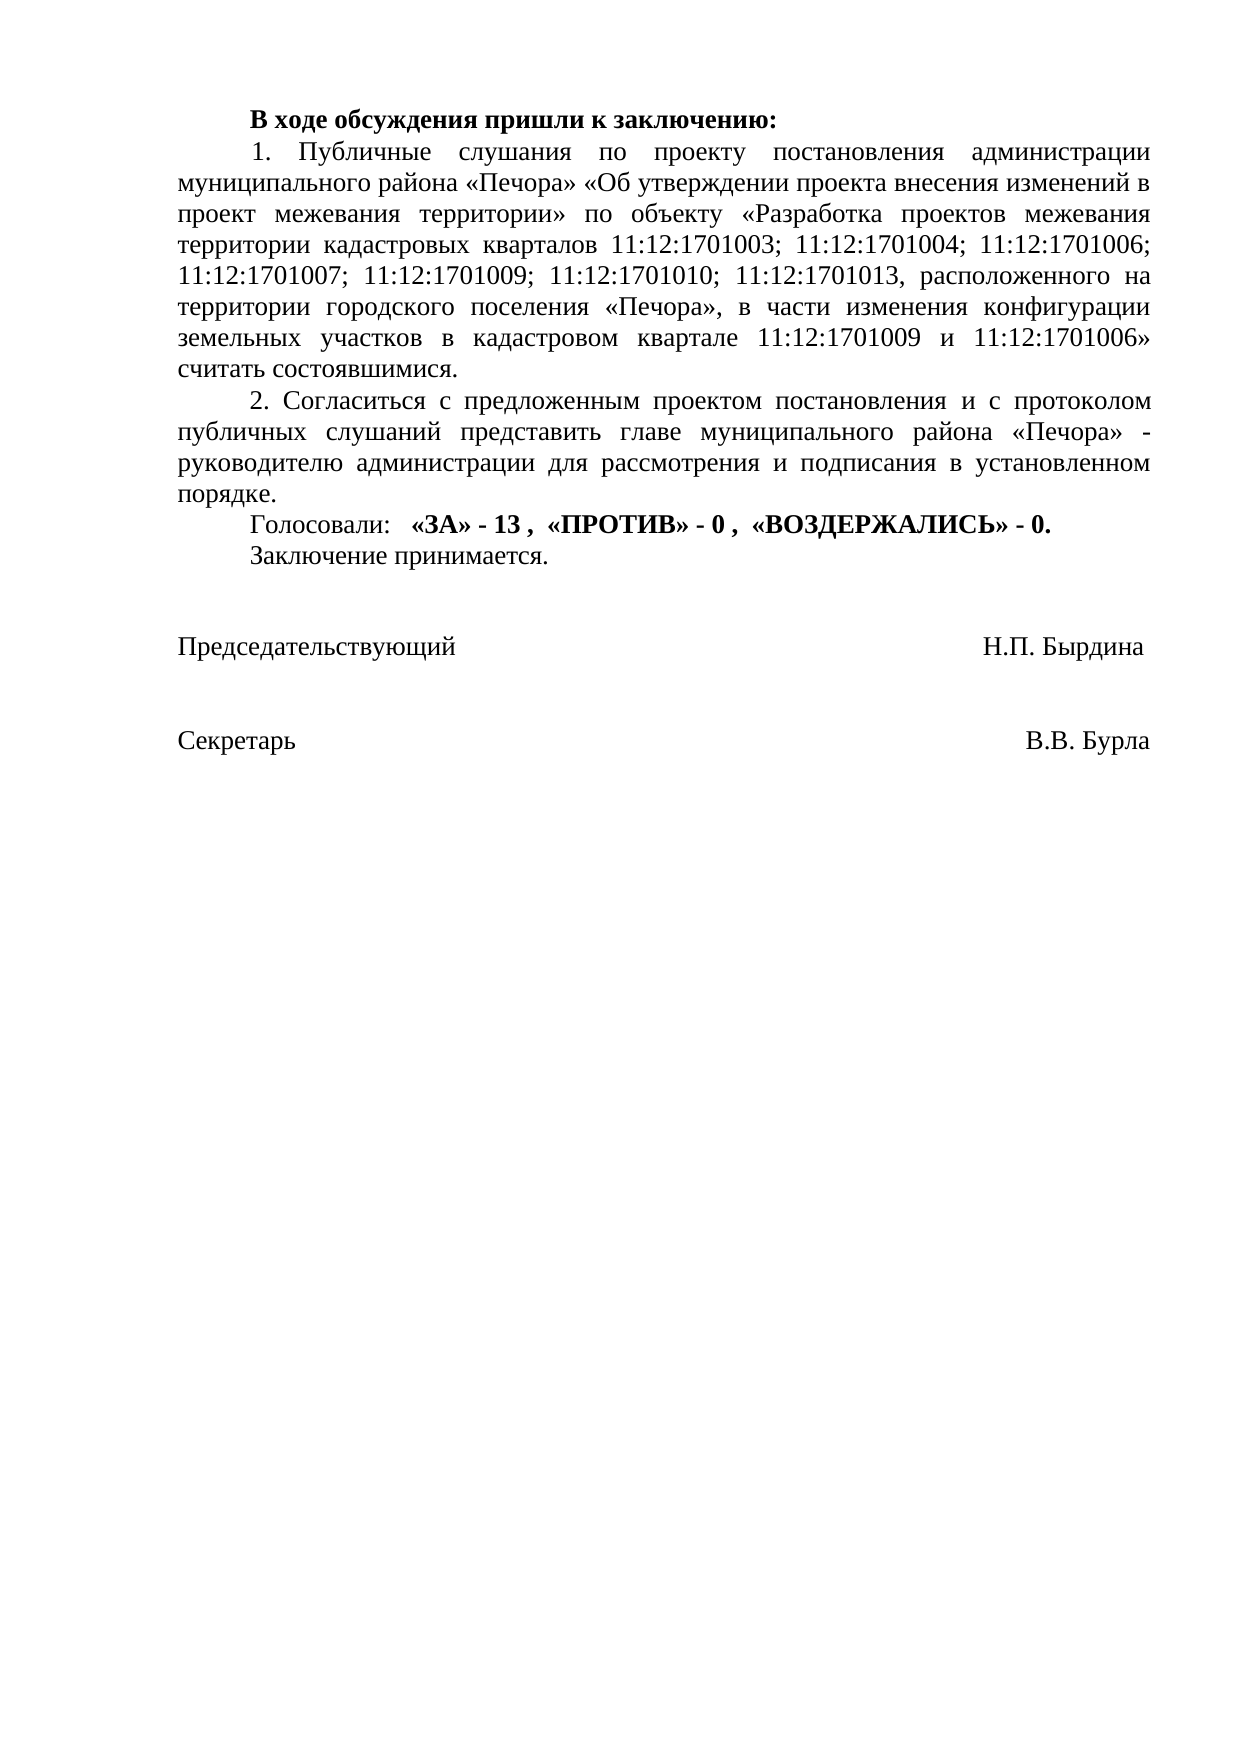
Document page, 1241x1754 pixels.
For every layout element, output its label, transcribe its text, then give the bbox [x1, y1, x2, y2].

text Заключение принимается. [177, 539, 1149, 571]
text 2. Согласиться с предложенным проектом постановления и с протоколом публичных слушаний представить главе муниципального района «Печора» - руководителю администрации для рассмотрения и подписания в установленном порядке. [177, 384, 1152, 508]
text Секретарь В.В. Бурла [177, 724, 1152, 755]
list 1. Публичные слушания по проекту постановления администрации муниципального района «Печора» «Об утверждении проекта внесения изменений в проект межевания территории» по объекту «Разработка проектов межевания территории кадастровых кварталов 11:12:1701003; 11:12:1701004; 11:12:1701006; 11:12:1701007; 11:12:1701009; 11:12:1701010; 11:12:1701013, расположенного на территории городского поселения «Печора», в части изменения конфигурации земельных участков в кадастровом квартале 11:12:1701009 и 11:12:1701006» считать состоявшимися. [177, 134, 1152, 384]
text Председательствующий Н.П. Бырдина [177, 631, 1152, 662]
text Голосовали: «ЗА» - 13 , «ПРОТИВ» - 0 , «ВОЗДЕРЖАЛИСЬ» - 0. [177, 508, 1149, 539]
text В ходе обсуждения пришли к заключению: [177, 103, 1152, 134]
